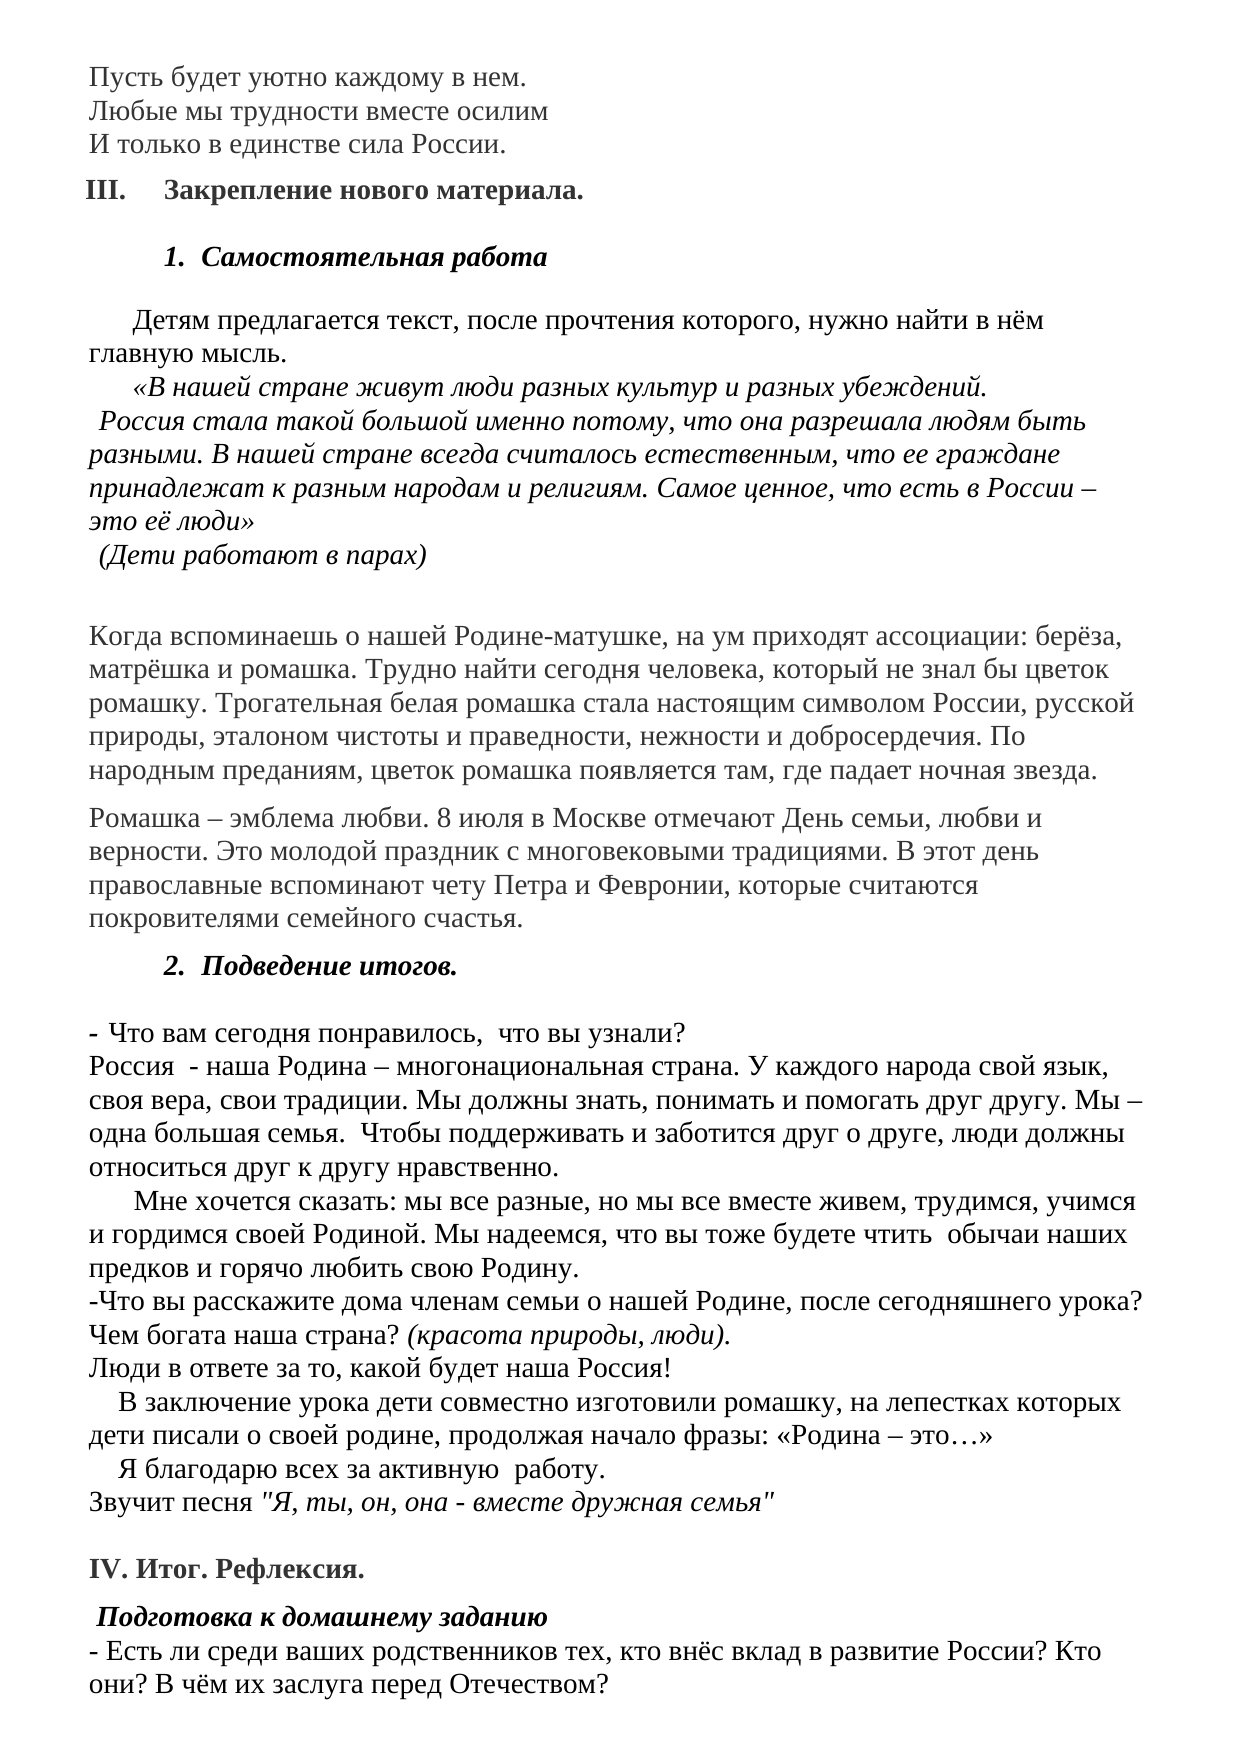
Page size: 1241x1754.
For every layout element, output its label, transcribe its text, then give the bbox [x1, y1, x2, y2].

text Чем богата наша страна? (красота природы, люди). [89, 1317, 1152, 1350]
text Когда вспоминаешь о нашей Родине-матушке, на ум приходят ассоциации: берёза, матрёшка и ромашка. Трудно найти сегодня человека, который не знал бы цветок ромашку. Трогательная белая ромашка стала настоящим символом России, русской природы, эталоном чистоты и праведности, нежности и добросердечия. По народным преданиям, цветок ромашка появляется там, где падает ночная звезда. [89, 618, 1152, 786]
text Ромашка – эмблема любви. 8 июля в Москве отмечают День семьи, любви и верности. Это молодой праздник с многовековыми традициями. В этот день православные вспоминают чету Петра и Февронии, которые считаются покровителями семейного счастья. [89, 800, 1152, 934]
text Люди в ответе за то, какой будет наша Россия! [89, 1350, 1152, 1384]
text (Дети работают в парах) [89, 537, 1152, 570]
list Подведение итогов. [164, 948, 1152, 981]
text Я благодарю всех за активную работу. [89, 1451, 1152, 1484]
text -Что вы расскажите дома членам семьи о нашей Родине, после сегодняшнего урока? [89, 1283, 1152, 1317]
text Звучит песня "Я, ты, он, она - вместе дружная семья" [89, 1484, 1152, 1518]
text IV. Итог. Рефлексия. [89, 1552, 1152, 1585]
text Мне хочется сказать: мы все разные, но мы все вместе живем, трудимся, учимся и гордимся своей Родиной. Мы надеемся, что вы тоже будете чтить обычаи наших предков и горячо любить свою Родину. [89, 1183, 1152, 1283]
text Россия - наша Родина – многонациональная страна. У каждого народа свой язык, своя вера, свои традиции. Мы должны знать, понимать и помогать друг другу. Мы – одна большая семья. Чтобы поддерживать и заботится друг о друге, люди должны относиться друг к другу нравственно. [89, 1048, 1152, 1183]
text Россия стала такой большой именно потому, что она разрешала людям быть разными. В нашей стране всегда считалось естественным, что ее граждане принадлежат к разным народам и религиям. Самое ценное, что есть в России – это её люди» [89, 403, 1152, 537]
text В заключение урока дети совместно изготовили ромашку, на лепестках которых дети писали о своей родине, продолжая начало фразы: «Родина – это…» [89, 1384, 1152, 1451]
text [89, 59, 1152, 160]
list Самостоятельная работа [164, 239, 1152, 273]
text Детям предлагается текст, после прочтения которого, нужно найти в нём главную мысль. [89, 302, 1152, 369]
text «В нашей стране живут люди разных культур и разных убеждений. [89, 369, 1152, 403]
text - Есть ли среди ваших родственников тех, кто внёс вклад в развитие России? Кто они? В чём их заслуга перед Отечеством? [89, 1633, 1152, 1700]
list Закрепление нового материала. [126, 172, 1152, 206]
text Подготовка к домашнему заданию [89, 1599, 1152, 1633]
text - Что вам сегодня понравилось, что вы узнали? [89, 1015, 1152, 1048]
